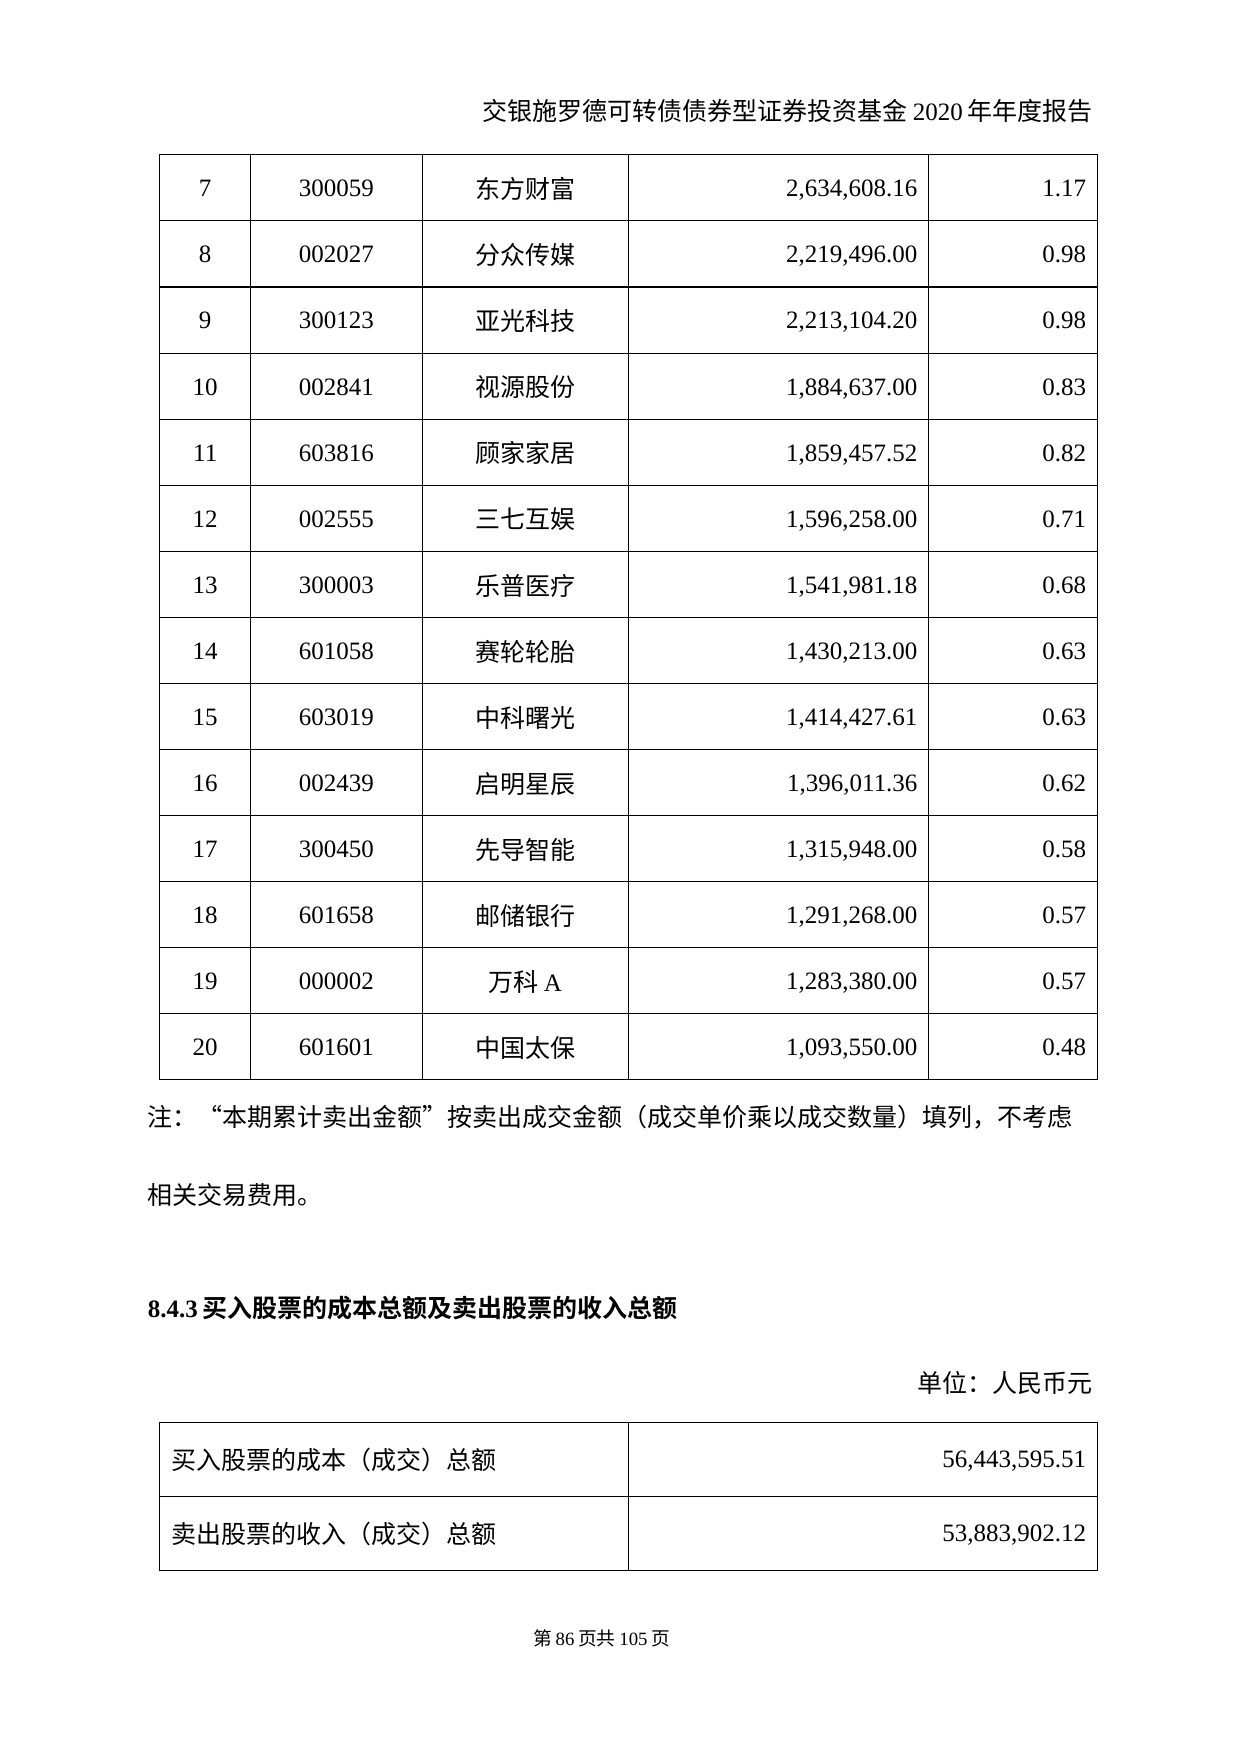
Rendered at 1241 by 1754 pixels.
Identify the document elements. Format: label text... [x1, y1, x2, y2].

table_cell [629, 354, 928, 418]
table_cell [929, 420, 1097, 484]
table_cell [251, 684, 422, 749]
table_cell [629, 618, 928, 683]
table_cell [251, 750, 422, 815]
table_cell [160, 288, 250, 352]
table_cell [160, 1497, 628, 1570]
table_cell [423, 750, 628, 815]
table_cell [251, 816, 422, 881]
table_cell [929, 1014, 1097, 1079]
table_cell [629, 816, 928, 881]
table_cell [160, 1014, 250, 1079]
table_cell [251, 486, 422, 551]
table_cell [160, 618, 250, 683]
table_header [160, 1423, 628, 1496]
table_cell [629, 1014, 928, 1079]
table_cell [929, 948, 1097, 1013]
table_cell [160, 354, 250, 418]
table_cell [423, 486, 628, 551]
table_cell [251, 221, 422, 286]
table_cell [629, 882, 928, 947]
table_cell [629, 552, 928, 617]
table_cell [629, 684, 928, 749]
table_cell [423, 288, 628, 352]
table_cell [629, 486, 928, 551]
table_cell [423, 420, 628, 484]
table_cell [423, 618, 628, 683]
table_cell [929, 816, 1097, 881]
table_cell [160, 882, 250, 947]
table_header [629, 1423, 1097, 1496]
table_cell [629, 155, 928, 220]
text 8.4.3买入股票的成本总额及卖出股票的收入总额 [148, 1274, 1092, 1339]
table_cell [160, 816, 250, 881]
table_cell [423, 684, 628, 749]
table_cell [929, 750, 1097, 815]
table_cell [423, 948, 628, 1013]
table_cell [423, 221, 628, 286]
text 单位：人民币元 [149, 1349, 1092, 1414]
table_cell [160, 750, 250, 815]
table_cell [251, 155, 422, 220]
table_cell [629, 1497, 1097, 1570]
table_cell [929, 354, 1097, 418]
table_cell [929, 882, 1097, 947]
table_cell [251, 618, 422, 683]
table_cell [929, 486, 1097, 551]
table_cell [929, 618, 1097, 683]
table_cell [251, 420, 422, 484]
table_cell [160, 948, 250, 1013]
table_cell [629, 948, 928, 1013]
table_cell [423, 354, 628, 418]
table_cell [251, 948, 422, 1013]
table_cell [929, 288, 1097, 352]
text 注：“本期累计卖出金额”按卖出成交金额（成交单价乘以成交数量）填列，不考虑相关交易费用。 [148, 1083, 1092, 1265]
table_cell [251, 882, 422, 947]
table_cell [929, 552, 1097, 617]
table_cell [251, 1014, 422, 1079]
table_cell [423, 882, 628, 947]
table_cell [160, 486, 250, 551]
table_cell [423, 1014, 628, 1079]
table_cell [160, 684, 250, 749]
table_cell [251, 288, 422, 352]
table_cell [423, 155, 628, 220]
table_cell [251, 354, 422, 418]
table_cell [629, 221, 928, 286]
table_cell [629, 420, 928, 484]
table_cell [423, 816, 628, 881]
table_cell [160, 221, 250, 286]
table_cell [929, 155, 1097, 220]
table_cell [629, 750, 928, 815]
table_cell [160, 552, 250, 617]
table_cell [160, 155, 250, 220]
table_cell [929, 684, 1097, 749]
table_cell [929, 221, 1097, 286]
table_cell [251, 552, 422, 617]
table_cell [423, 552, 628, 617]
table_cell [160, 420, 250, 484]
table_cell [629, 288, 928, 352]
